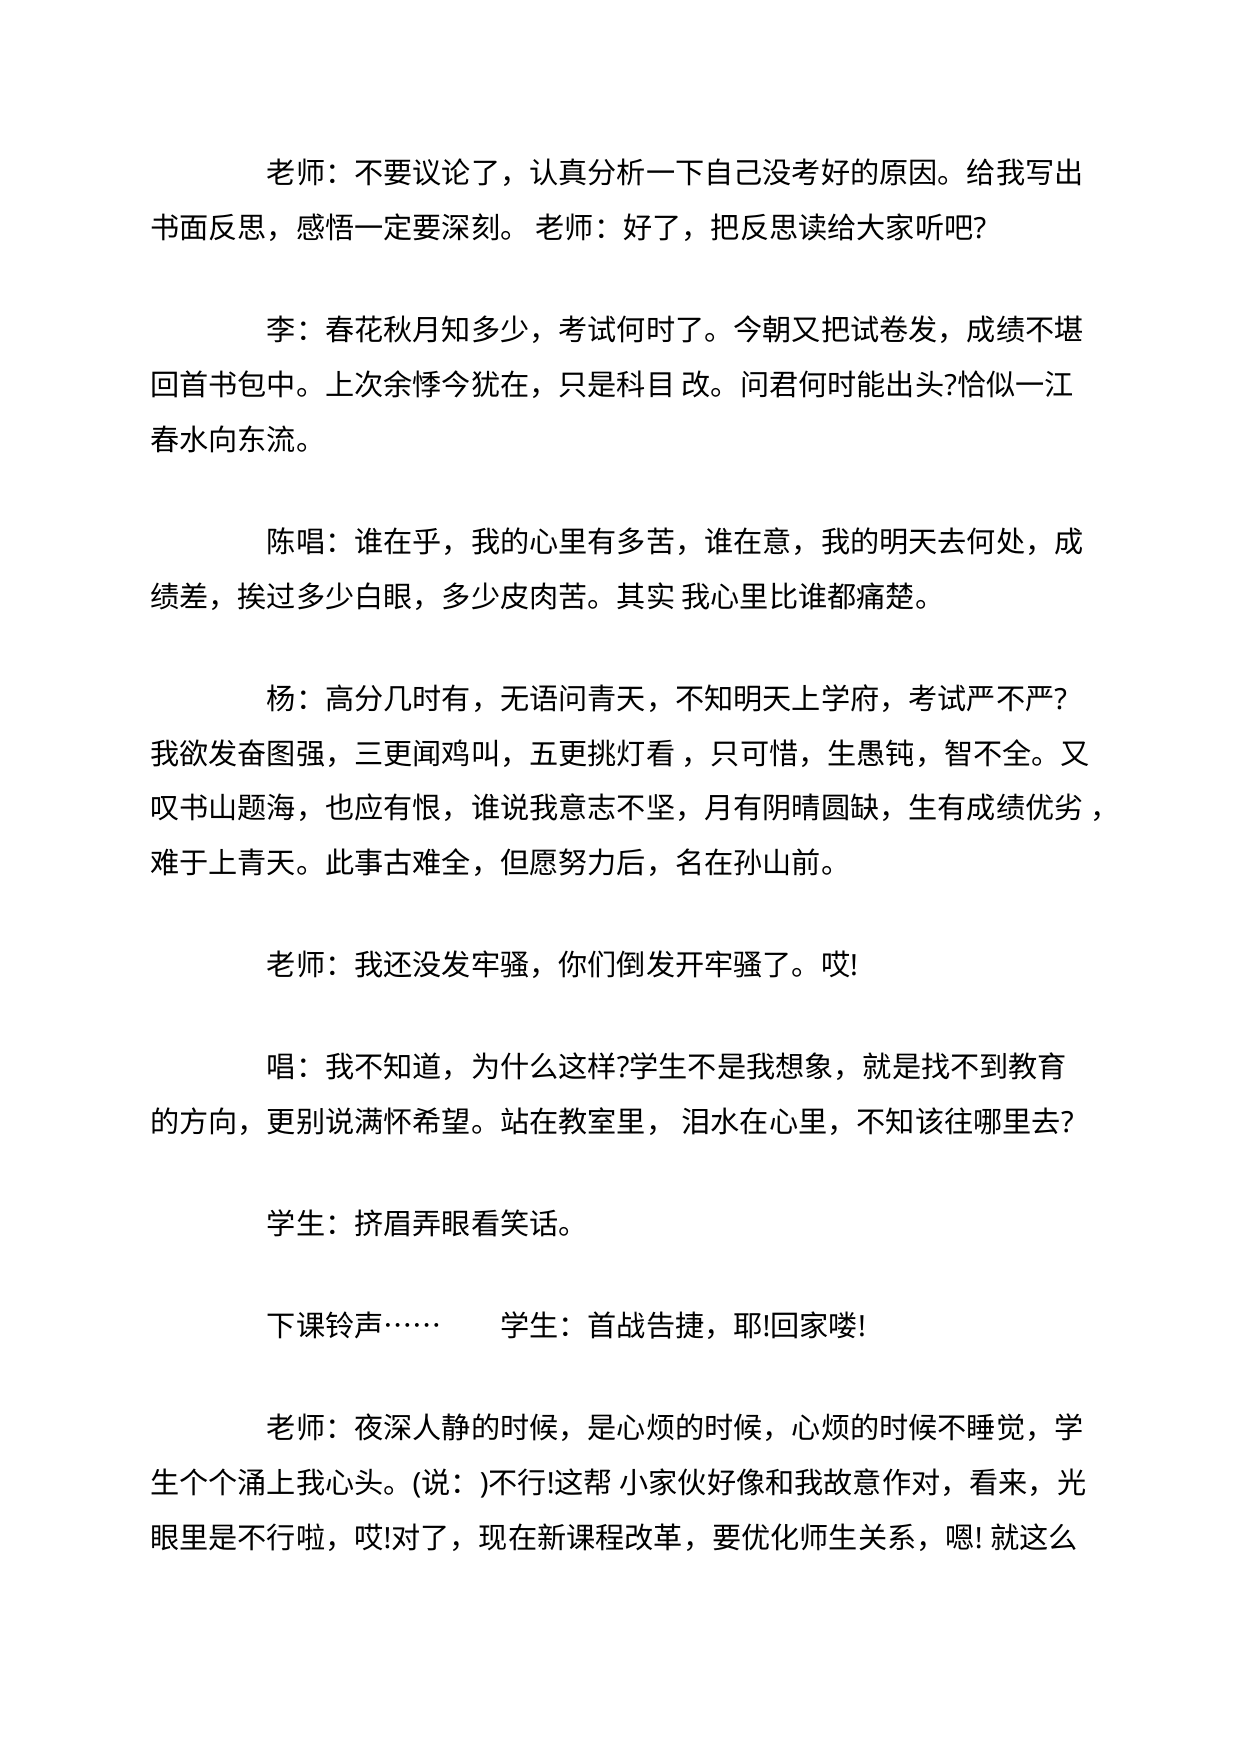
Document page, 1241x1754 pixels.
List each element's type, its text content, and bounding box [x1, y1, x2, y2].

text 下课铃声…… 学生：首战告捷，耶!回家喽! [150, 1302, 1090, 1345]
text 陈唱：谁在乎，我的心里有多苦，谁在意，我的明天去何处，成绩差，挨过多少白眼，多少皮肉苦。其实 我心里比谁都痛楚。 [150, 518, 1090, 616]
text 唱：我不知道，为什么这样?学生不是我想象，就是找不到教育的方向，更别说满怀希望。站在教室里， 泪水在心里，不知该往哪里去? [150, 1044, 1090, 1141]
text 老师：我还没发牢骚，你们倒发开牢骚了。哎! [150, 942, 1090, 984]
text 杨：高分几时有，无语问青天，不知明天上学府，考试严不严?我欲发奋图强，三更闻鸡叫，五更挑灯看 ，只可惜，生愚钝，智不全。又叹书山题海，也应有恨，谁说我意志不坚，月有阴晴圆缺，生有成绩优劣 ，难于上青天。此事古难全，但愿努力后，名在孙山前。 [150, 675, 1090, 882]
text 老师：不要议论了，认真分析一下自己没考好的原因。给我写出书面反思，感悟一定要深刻。 老师：好了，把反思读给大家听吧? [150, 150, 1090, 247]
text 学生：挤眉弄眼看笑话。 [150, 1201, 1090, 1243]
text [150, 1404, 1090, 1557]
text 李：春花秋月知多少，考试何时了。今朝又把试卷发，成绩不堪回首书包中。上次余悸今犹在，只是科目 改。问君何时能出头?恰似一江春水向东流。 [150, 307, 1090, 459]
